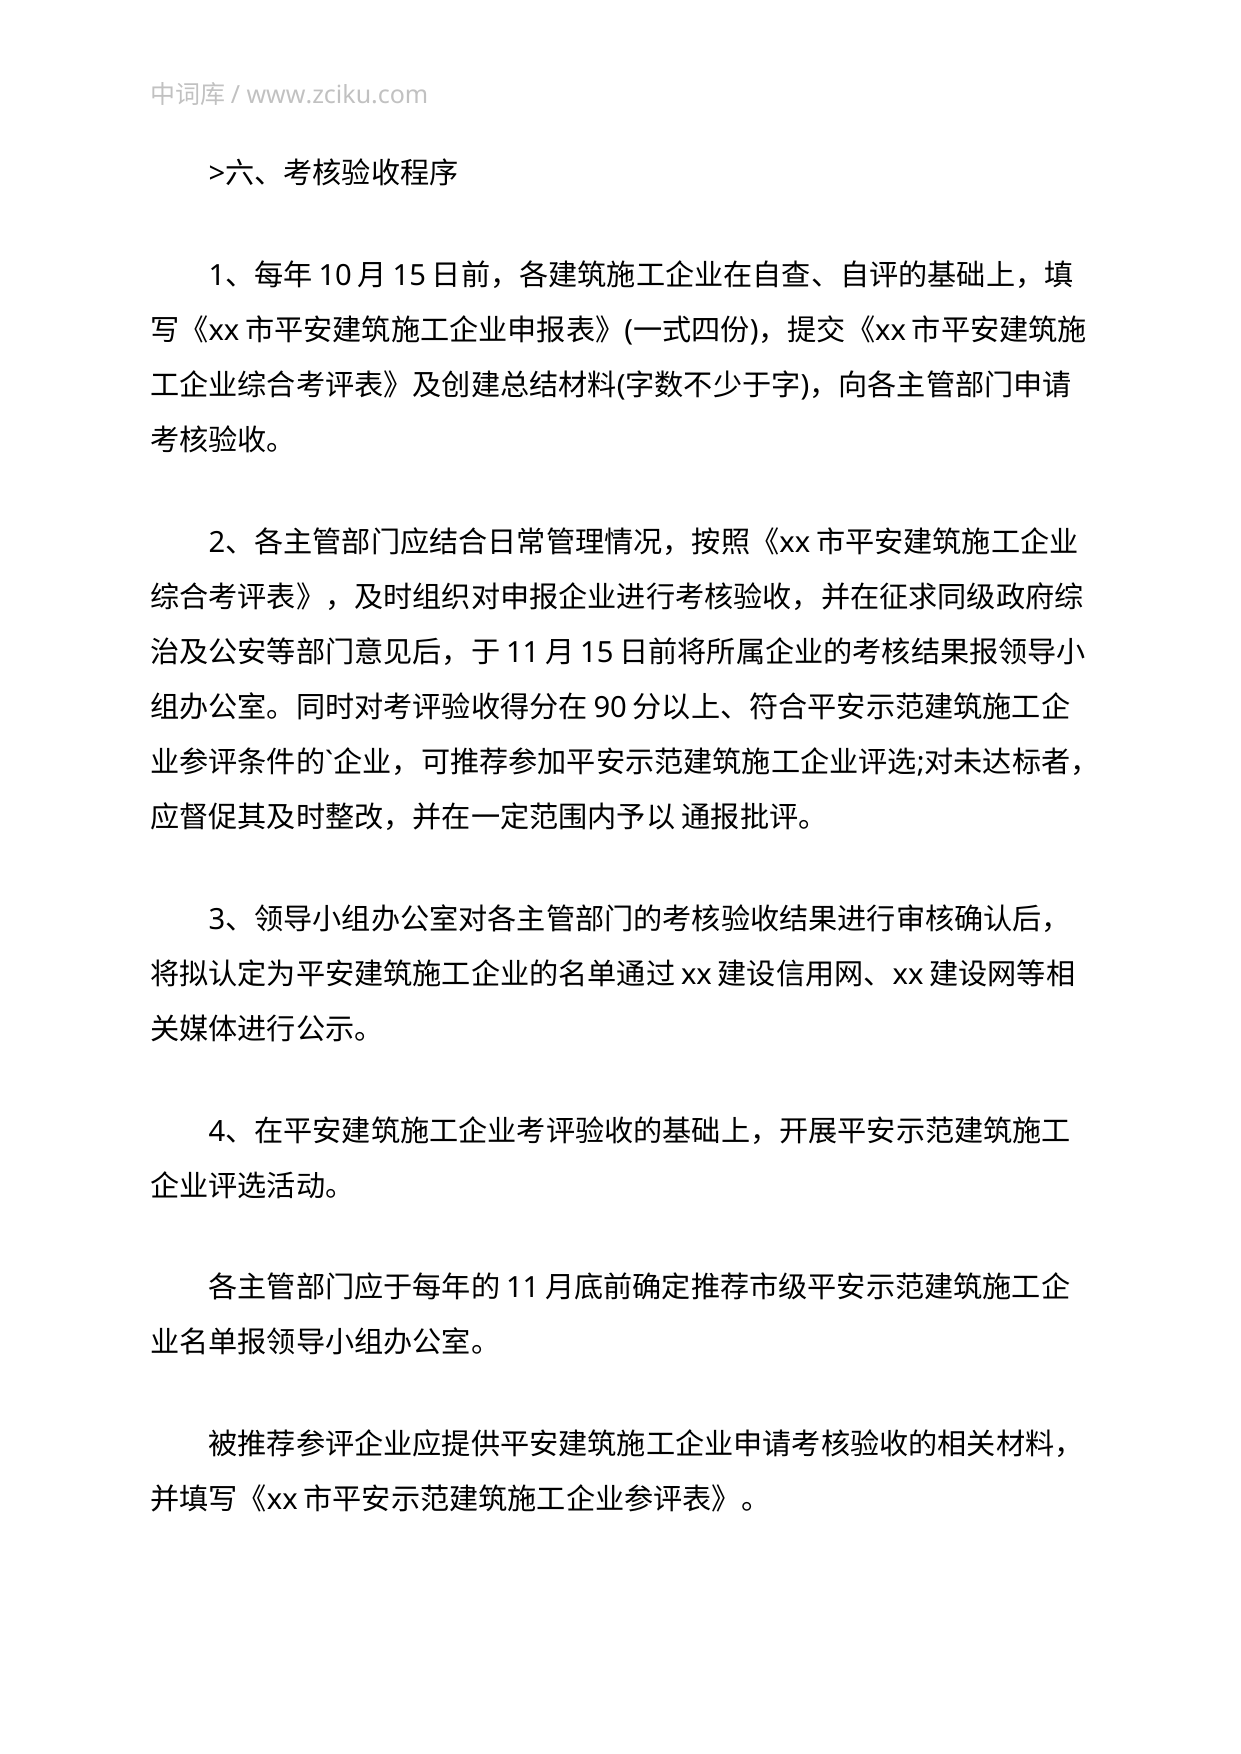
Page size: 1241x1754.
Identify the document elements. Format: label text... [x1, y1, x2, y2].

text 1、每年10月15日前，各建筑施工企业在自查、自评的基础上，填写《xx市平安建筑施工企业申报表》(一式四份)，提交《xx市平安建筑施工企业综合考评表》及创建总结材料(字数不少于字)，向各主管部门申请考核验收。 [150, 252, 1090, 459]
text 3、领导小组办公室对各主管部门的考核验收结果进行审核确认后，将拟认定为平安建筑施工企业的名单通过xx建设信用网、xx建设网等相关媒体进行公示。 [150, 895, 1090, 1048]
text 被推荐参评企业应提供平安建筑施工企业申请考核验收的相关材料，并填写《xx市平安示范建筑施工企业参评表》。 [150, 1421, 1090, 1518]
text 4、在平安建筑施工企业考评验收的基础上，开展平安示范建筑施工企业评选活动。 [150, 1107, 1090, 1204]
text 2、各主管部门应结合日常管理情况，按照《xx市平安建筑施工企业综合考评表》，及时组织对申报企业进行考核验收，并在征求同级政府综治及公安等部门意见后，于11月15日前将所属企业的考核结果报领导小组办公室。同时对考评验收得分在90分以上、符合平安示范建筑施工企业参评条件的`企业，可推荐参加平安示范建筑施工企业评选;对未达标者，应督促其及时整改，并在一定范围内予以 通报批评。 [150, 519, 1090, 836]
text 各主管部门应于每年的11月底前确定推荐市级平安示范建筑施工企业名单报领导小组办公室。 [150, 1264, 1090, 1361]
text >六、考核验收程序 [150, 150, 1090, 192]
